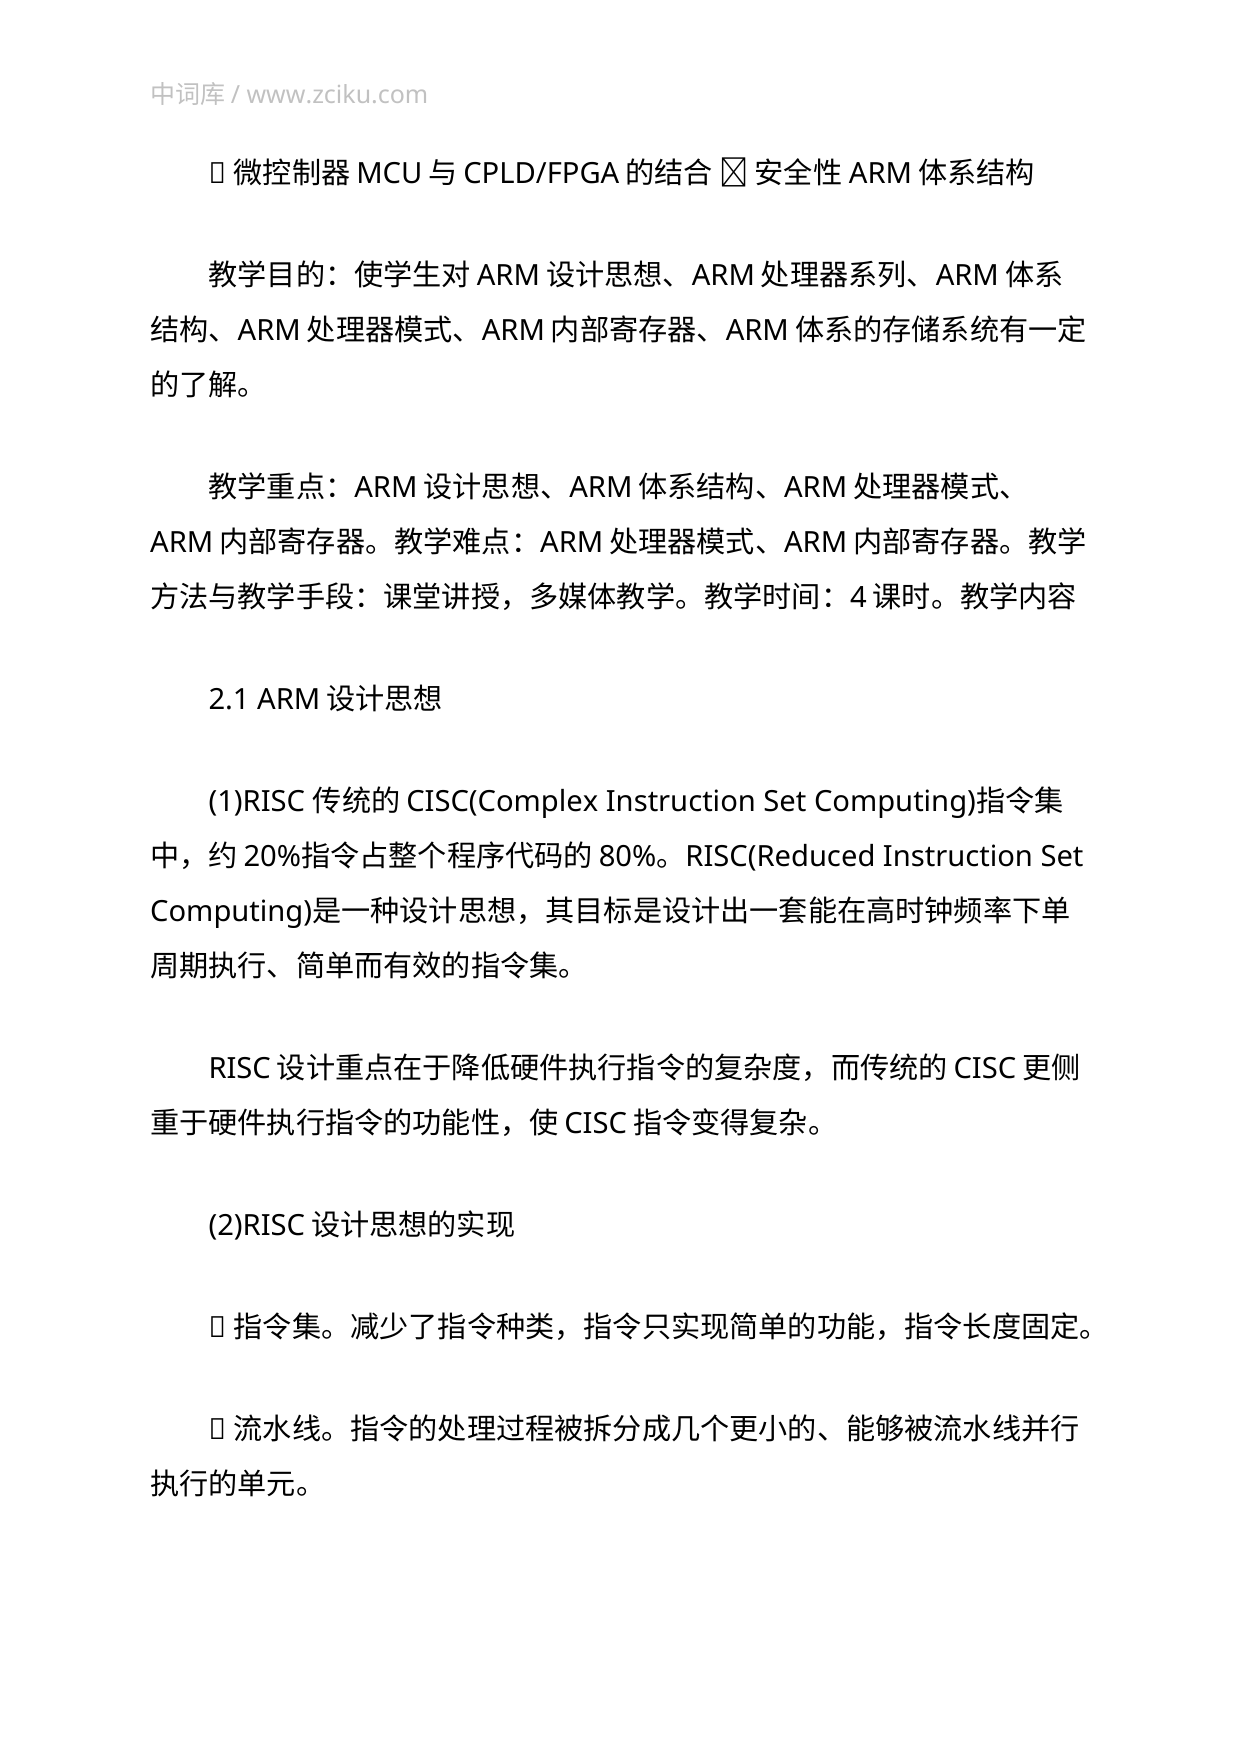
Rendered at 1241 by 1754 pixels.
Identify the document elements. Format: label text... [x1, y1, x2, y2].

text  流水线。指令的处理过程被拆分成几个更小的、能够被流水线并行执行的单元。 [150, 1405, 1090, 1503]
text  微控制器MCU与CPLD/FPGA的结合  安全性 ARM体系结构 [150, 150, 1090, 192]
text  指令集。减少了指令种类，指令只实现简单的功能，指令长度固定。 [150, 1303, 1090, 1346]
text (1)RISC 传统的CISC(Complex Instruction Set Computing)指令集中，约20%指令占整个程序代码的80%。RISC(Reduced Instruction Set Computing)是一种设计思想，其目标是设计出一套能在高时钟频率下单周期执行、简单而有效的指令集。 [150, 778, 1090, 985]
text (2)RISC设计思想的实现 [150, 1201, 1090, 1244]
text 教学重点：ARM设计思想、ARM体系结构、ARM处理器模式、ARM内部寄存器。教学难点：ARM处理器模式、ARM内部寄存器。教学方法与教学手段：课堂讲授，多媒体教学。教学时间：4课时。教学内容 [150, 464, 1090, 616]
text 2.1 ARM设计思想 [150, 676, 1090, 718]
text 教学目的：使学生对ARM设计思想、ARM处理器系列、ARM体系结构、ARM处理器模式、ARM内部寄存器、ARM体系的存储系统有一定的了解。 [150, 252, 1090, 404]
text RISC设计重点在于降低硬件执行指令的复杂度，而传统的CISC更侧重于硬件执行指令的功能性，使CISC指令变得复杂。 [150, 1044, 1090, 1142]
